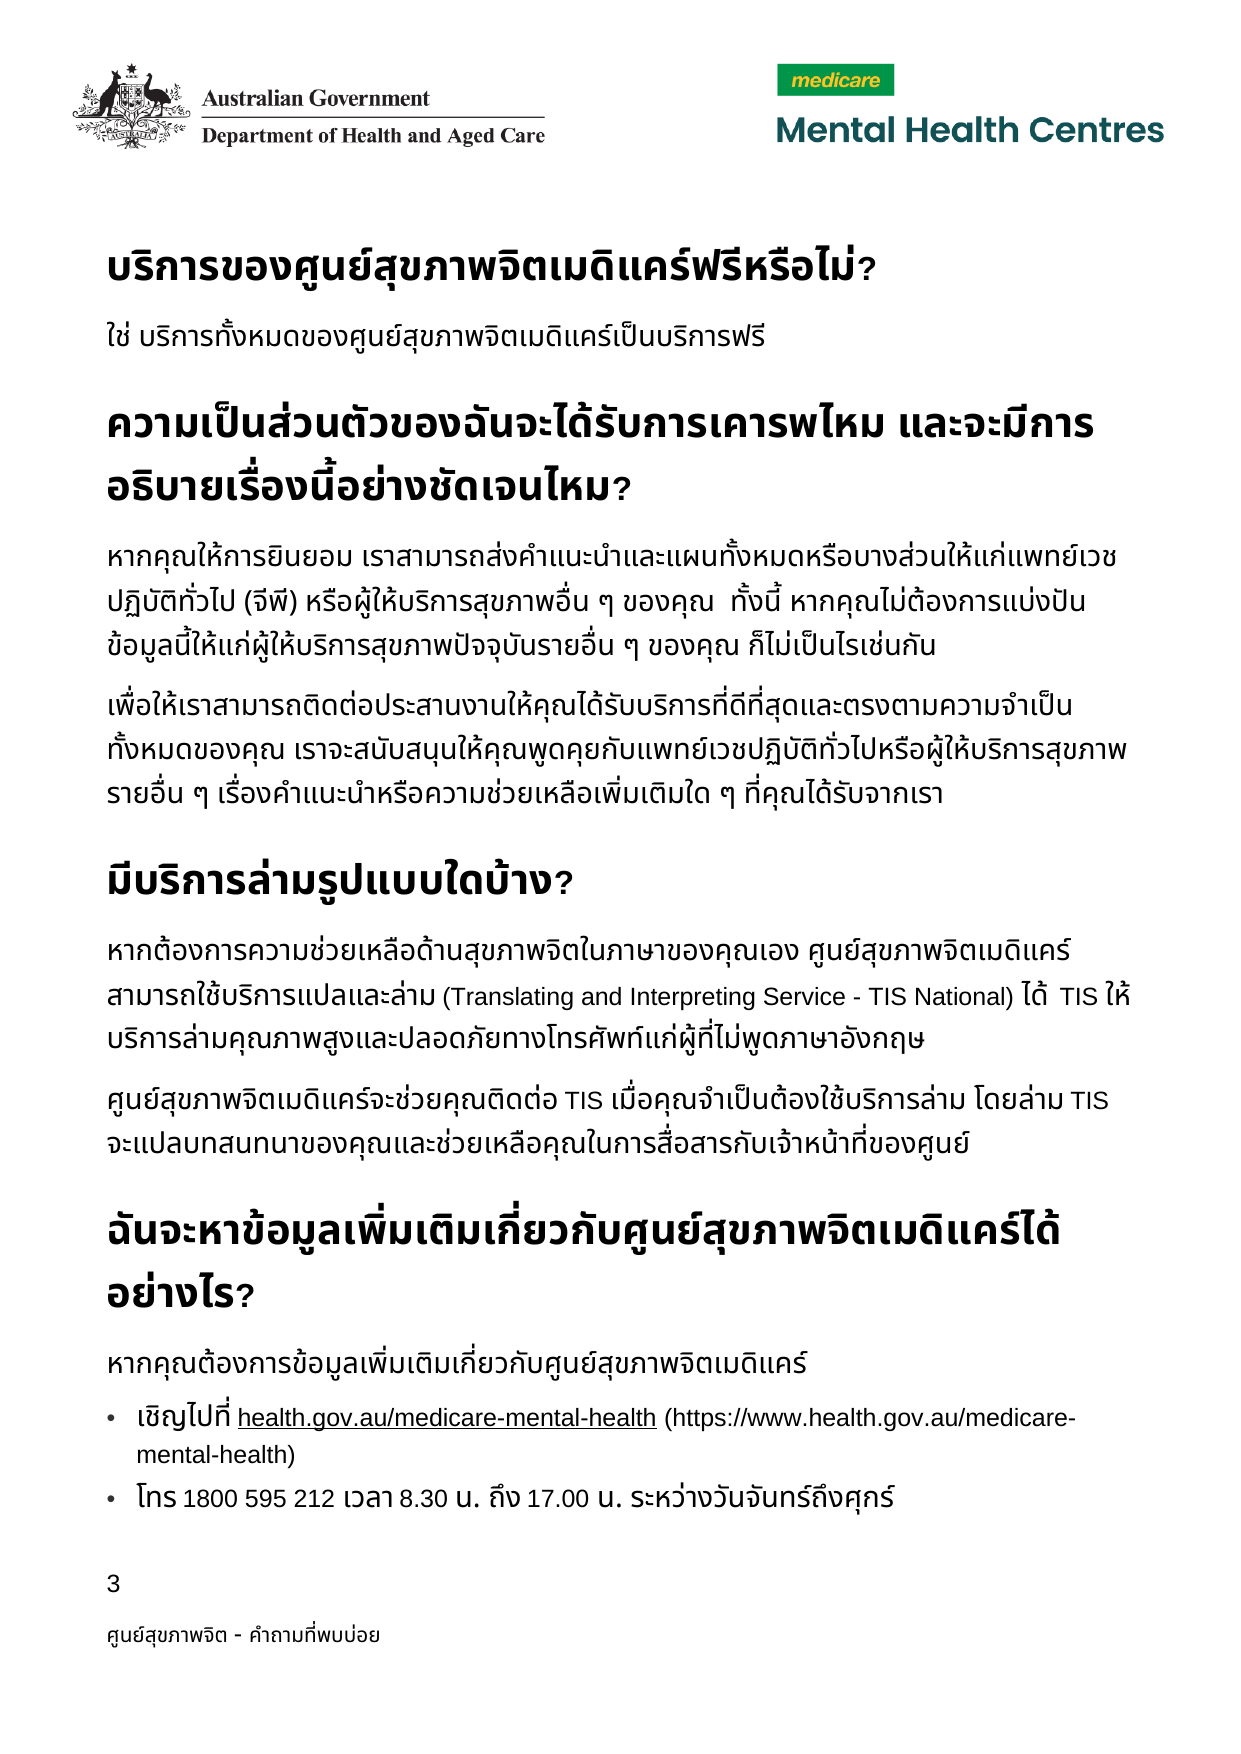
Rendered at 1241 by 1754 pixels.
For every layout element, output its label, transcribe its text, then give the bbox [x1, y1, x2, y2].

subtitle ความเป็นส่วนตัวของฉันจะได้รับการเคารพไหม และจะมีการอธิบายเรื่องนี้อย่างชัดเจนไหม? [106, 393, 1134, 519]
subtitle บริการของศูนย์สุขภาพจิตเมดิแคร์ฟรีหรือไม่? [106, 236, 1134, 299]
text โทร 1800 595 212 เวลา 8.30 น. ถึง 17.00 น. ระหว่างวันจันทร์ถึงศุกร์ [106, 1477, 1134, 1521]
text หากคุณต้องการข้อมูลเพิ่มเติมเกี่ยวกับศูนย์สุขภาพจิตเมดิแคร์ [106, 1343, 1134, 1387]
text เชิญไปที่ health.gov.au/medicare-mental-health (https://www.health.gov.au/medicare-mental-health) [106, 1395, 1134, 1468]
text เพื่อให้เราสามารถติดต่อประสานงานให้คุณได้รับบริการที่ดีที่สุดและตรงตามความจำเป็นทั้งหมดของคุณ เราจะสนับสนุนให้คุณพูดคุยกับแพทย์เวชปฏิบัติทั่วไปหรือผู้ให้บริการสุขภาพรายอื่น ๆ เรื่องคำแนะนำหรือความช่วยเหลือเพิ่มเติมใด ๆ ที่คุณได้รับจากเรา [106, 685, 1134, 817]
subtitle ฉันจะหาข้อมูลเพิ่มเติมเกี่ยวกับศูนย์สุขภาพจิตเมดิแคร์ได้อย่างไร? [106, 1200, 1134, 1326]
text ใช่ บริการทั้งหมดของศูนย์สุขภาพจิตเมดิแคร์เป็นบริการฟรี [106, 316, 1134, 360]
picture [0, 0, 1241, 175]
subtitle มีบริการล่ามรูปแบบใดบ้าง? [106, 850, 1134, 913]
text ศูนย์สุขภาพจิตเมดิแคร์จะช่วยคุณติดต่อ TIS เมื่อคุณจำเป็นต้องใช้บริการล่าม โดยล่าม TIS จะแปลบทสนทนาของคุณและช่วยเหลือคุณในการสื่อสารกับเจ้าหน้าที่ของศูนย์ [106, 1079, 1134, 1167]
text หากต้องการความช่วยเหลือด้านสุขภาพจิตในภาษาของคุณเอง ศูนย์สุขภาพจิตเมดิแคร์สามารถใช้บริการแปลและล่าม (Translating and Interpreting Service - TIS National) ได้ TIS ให้บริการล่ามคุณภาพสูงและปลอดภัยทางโทรศัพท์แก่ผู้ที่ไม่พูดภาษาอังกฤษ [106, 930, 1134, 1062]
text หากคุณให้การยินยอม เราสามารถส่งคำแนะนำและแผนทั้งหมดหรือบางส่วนให้แก่แพทย์เวชปฏิบัติทั่วไป (จีพี) หรือผู้ให้บริการสุขภาพอื่น ๆ ของคุณ ทั้งนี้ หากคุณไม่ต้องการแบ่งปันข้อมูลนี้ให้แก่ผู้ให้บริการสุขภาพปัจจุบันรายอื่น ๆ ของคุณ ก็ไม่เป็นไรเช่นกัน [106, 536, 1134, 668]
